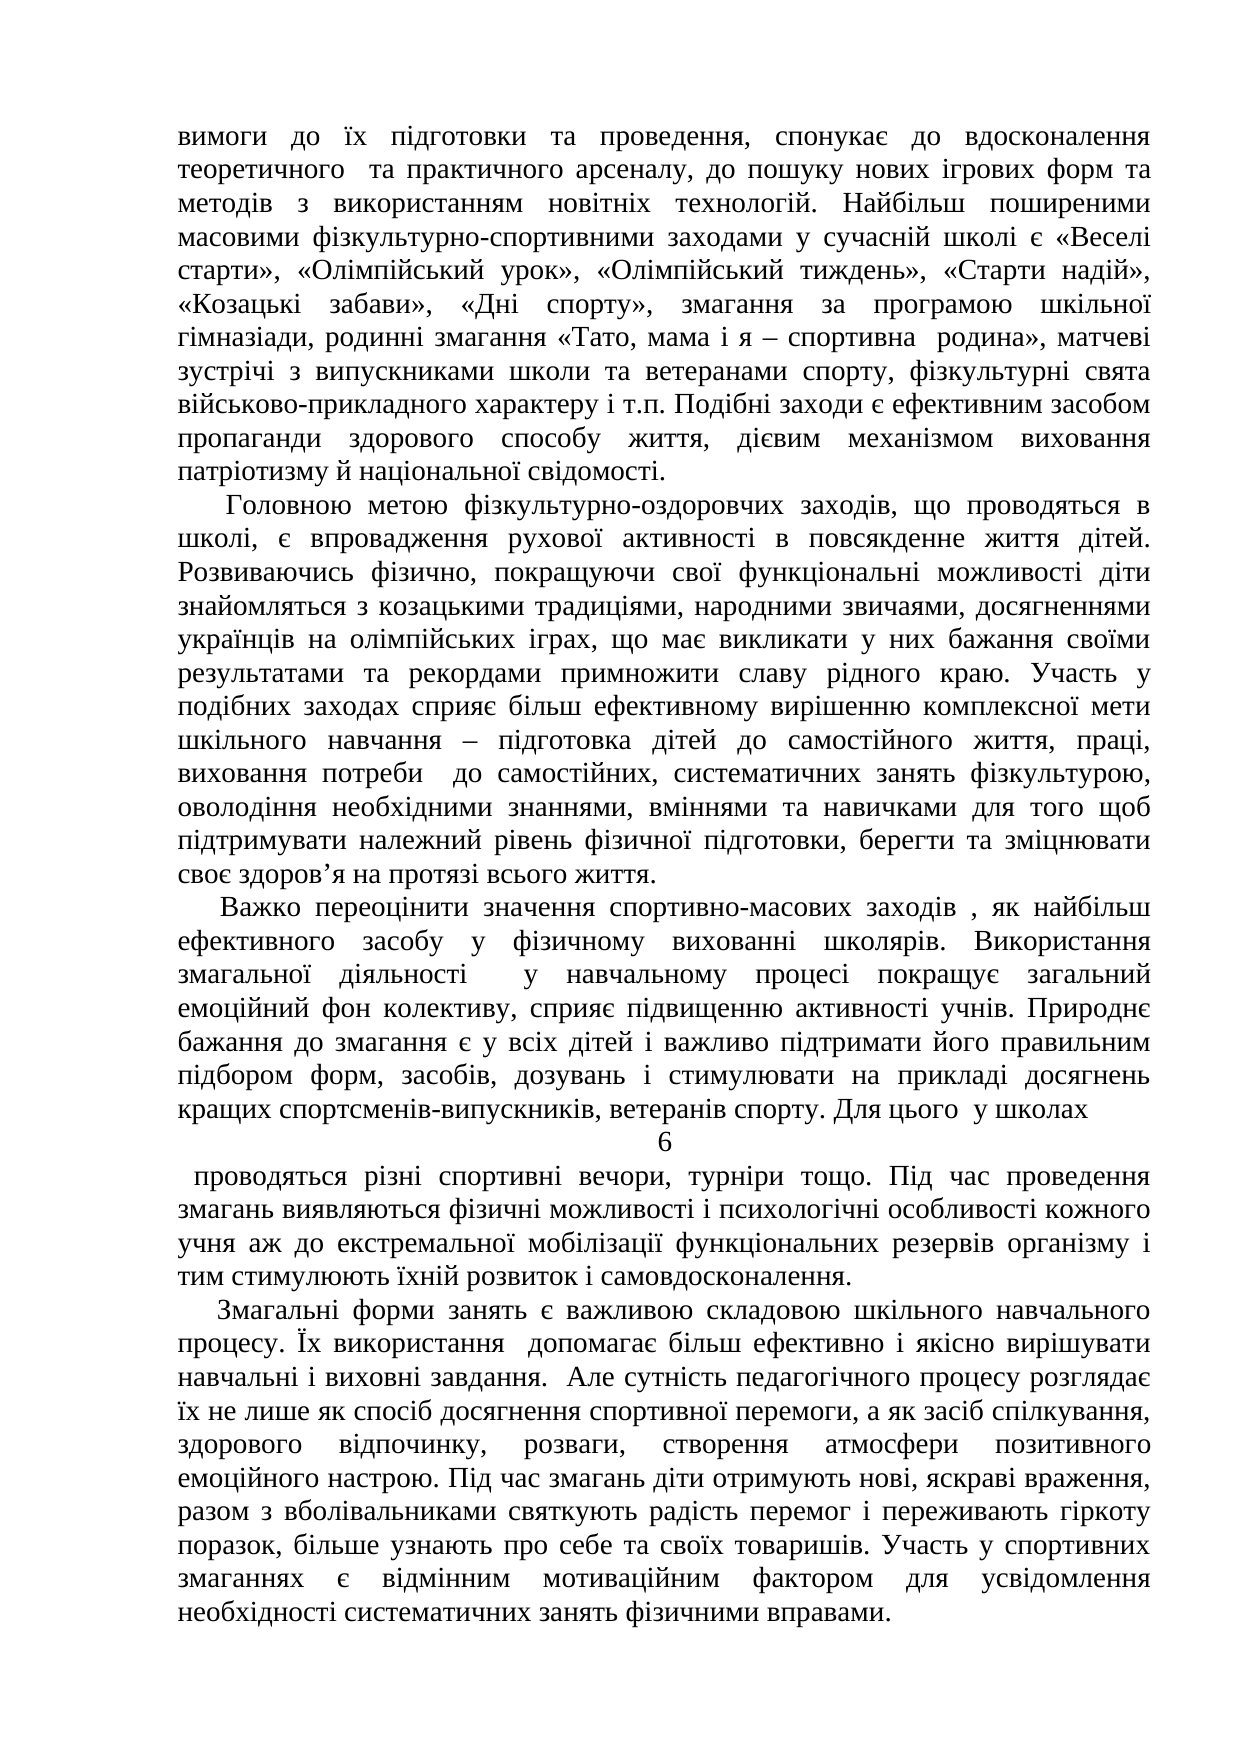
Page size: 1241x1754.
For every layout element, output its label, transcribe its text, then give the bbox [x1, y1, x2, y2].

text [177, 118, 1152, 487]
text Важко переоцінити значення спортивно-масових заходів , як найбільш ефективного засобу у фізичному вихованні школярів. Використання змагальної діяльності у навчальному процесі покращує загальний емоційний фон колективу, сприяє підвищенню активності учнів. Природнє бажання до змагання є у всіх дітей і важливо підтримати його правильним підбором форм, засобів, дозувань і стимулювати на прикладі досягнень кращих спортсменів-випускників, ветеранів спорту. Для цього у школах [177, 889, 1152, 1124]
text проводяться різні спортивні вечори, турніри тощо. Під час проведення змагань виявляються фізичні можливості і психологічні особливості кожного учня аж до екстремальної мобілізації функціональних резервів організму і тим стимулюють їхній розвиток і самовдосконалення. [177, 1158, 1152, 1292]
text Головною метою фізкультурно-оздоровчих заходів, що проводяться в школі, є впровадження рухової активності в повсякденне життя дітей. Розвиваючись фізично, покращуючи свої функціональні можливості діти знайомляться з козацькими традиціями, народними звичаями, досягненнями українців на олімпійських іграх, що має викликати у них бажання своїми результатами та рекордами примножити славу рідного краю. Участь у подібних заходах сприяє більш ефективному вирішенню комплексної мети шкільного навчання – підготовка дітей до самостійного життя, праці, виховання потреби до самостійних, систематичних занять фізкультурою, оволодіння необхідними знаннями, вміннями та навичками для того щоб підтримувати належний рівень фізичної підготовки, берегти та зміцнювати своє здоров’я на протязі всього життя. [177, 487, 1152, 889]
text Змагальні форми занять є важливою складовою шкільного навчального процесу. Їх використання допомагає більш ефективно і якісно вирішувати навчальні і виховні завдання. Але сутність педагогічного процесу розглядає їх не лише як спосіб досягнення спортивної перемоги, а як засіб спілкування, здорового відпочинку, розваги, створення атмосфери позитивного емоційного настрою. Під час змагань діти отримують нові, яскраві враження, разом з вболівальниками святкують радість перемог і переживають гіркоту поразок, більше узнають про себе та своїх товаришів. Участь у спортивних змаганнях є відмінним мотиваційним фактором для усвідомлення необхідності систематичних занять фізичними вправами. [177, 1292, 1152, 1627]
text 6 [177, 1124, 1152, 1158]
